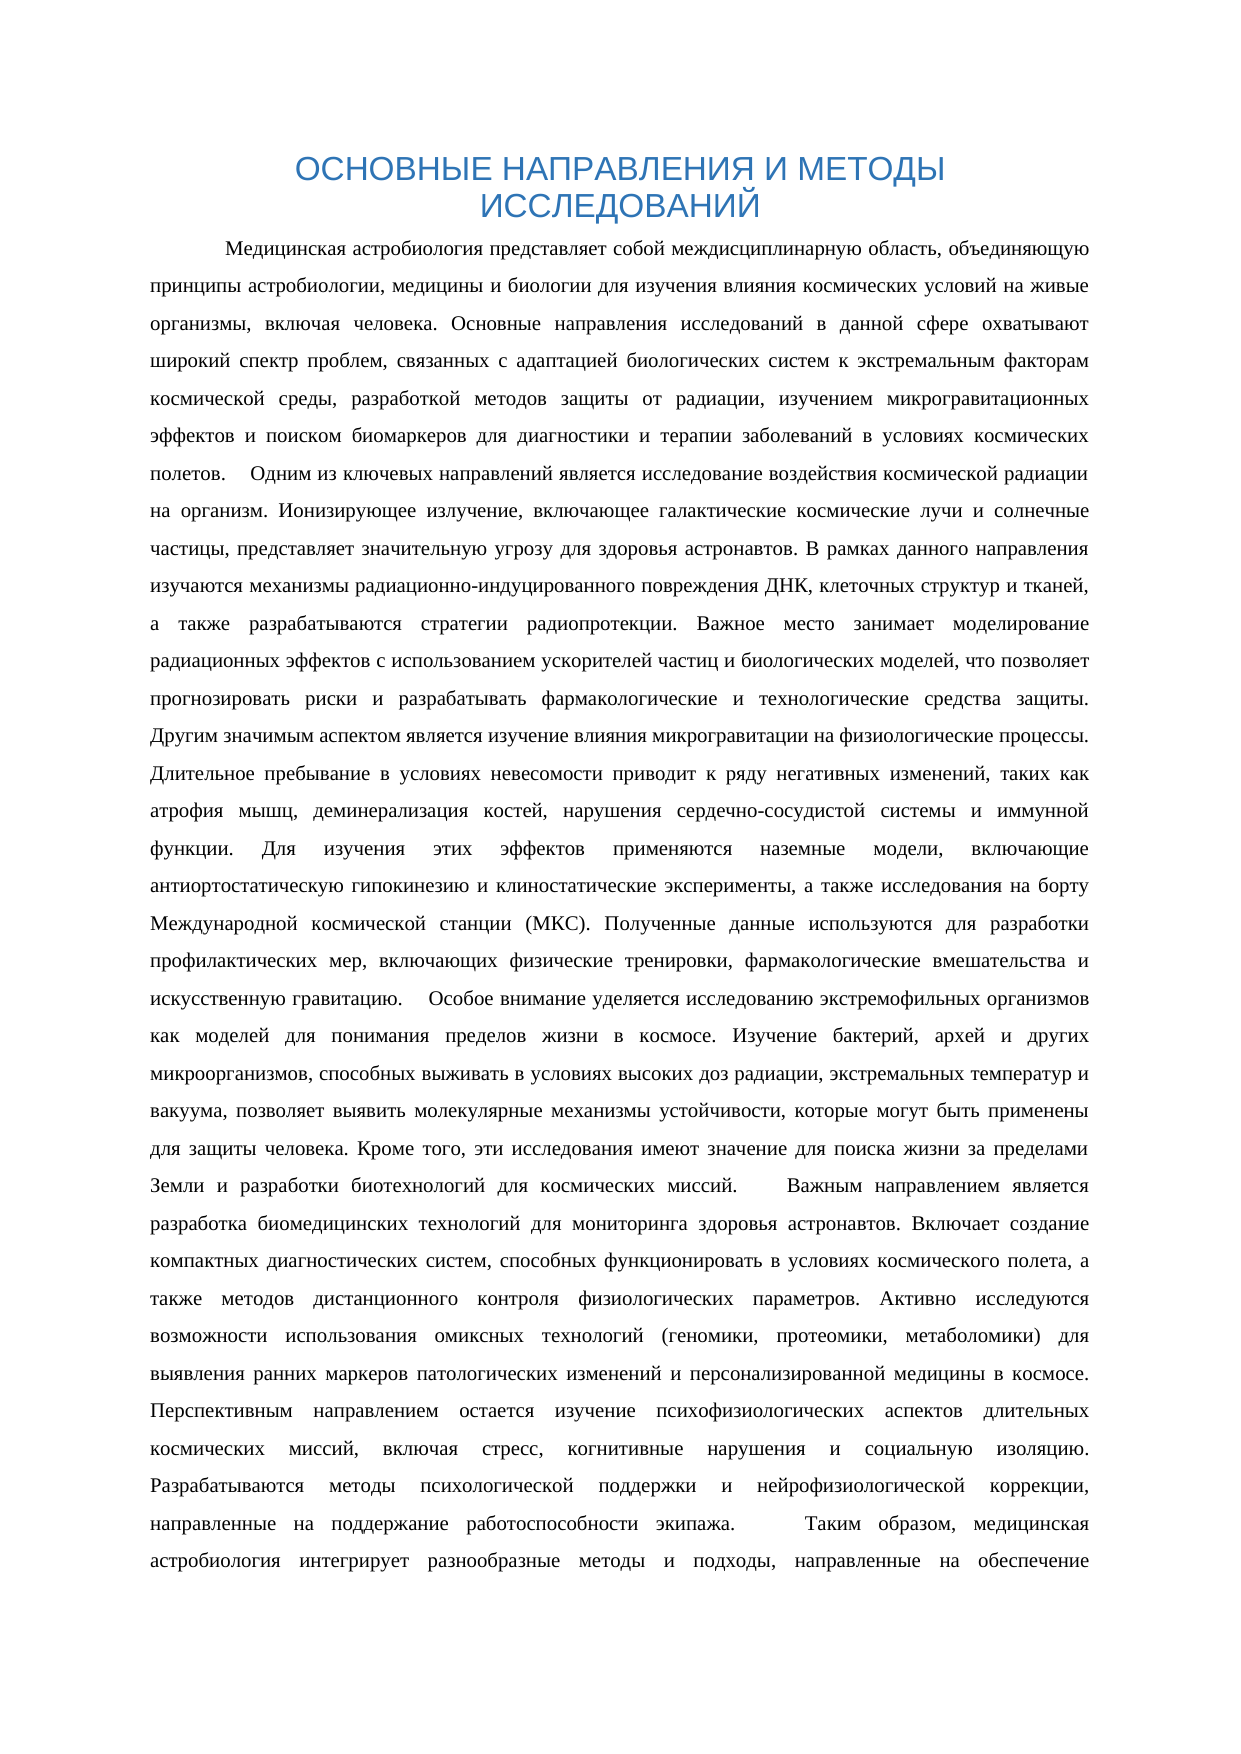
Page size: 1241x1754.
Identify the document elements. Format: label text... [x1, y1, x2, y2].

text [150, 225, 1090, 1575]
subtitle ОСНОВНЫЕ НАПРАВЛЕНИЯ И МЕТОДЫ ИССЛЕДОВАНИЙ [150, 150, 1090, 225]
